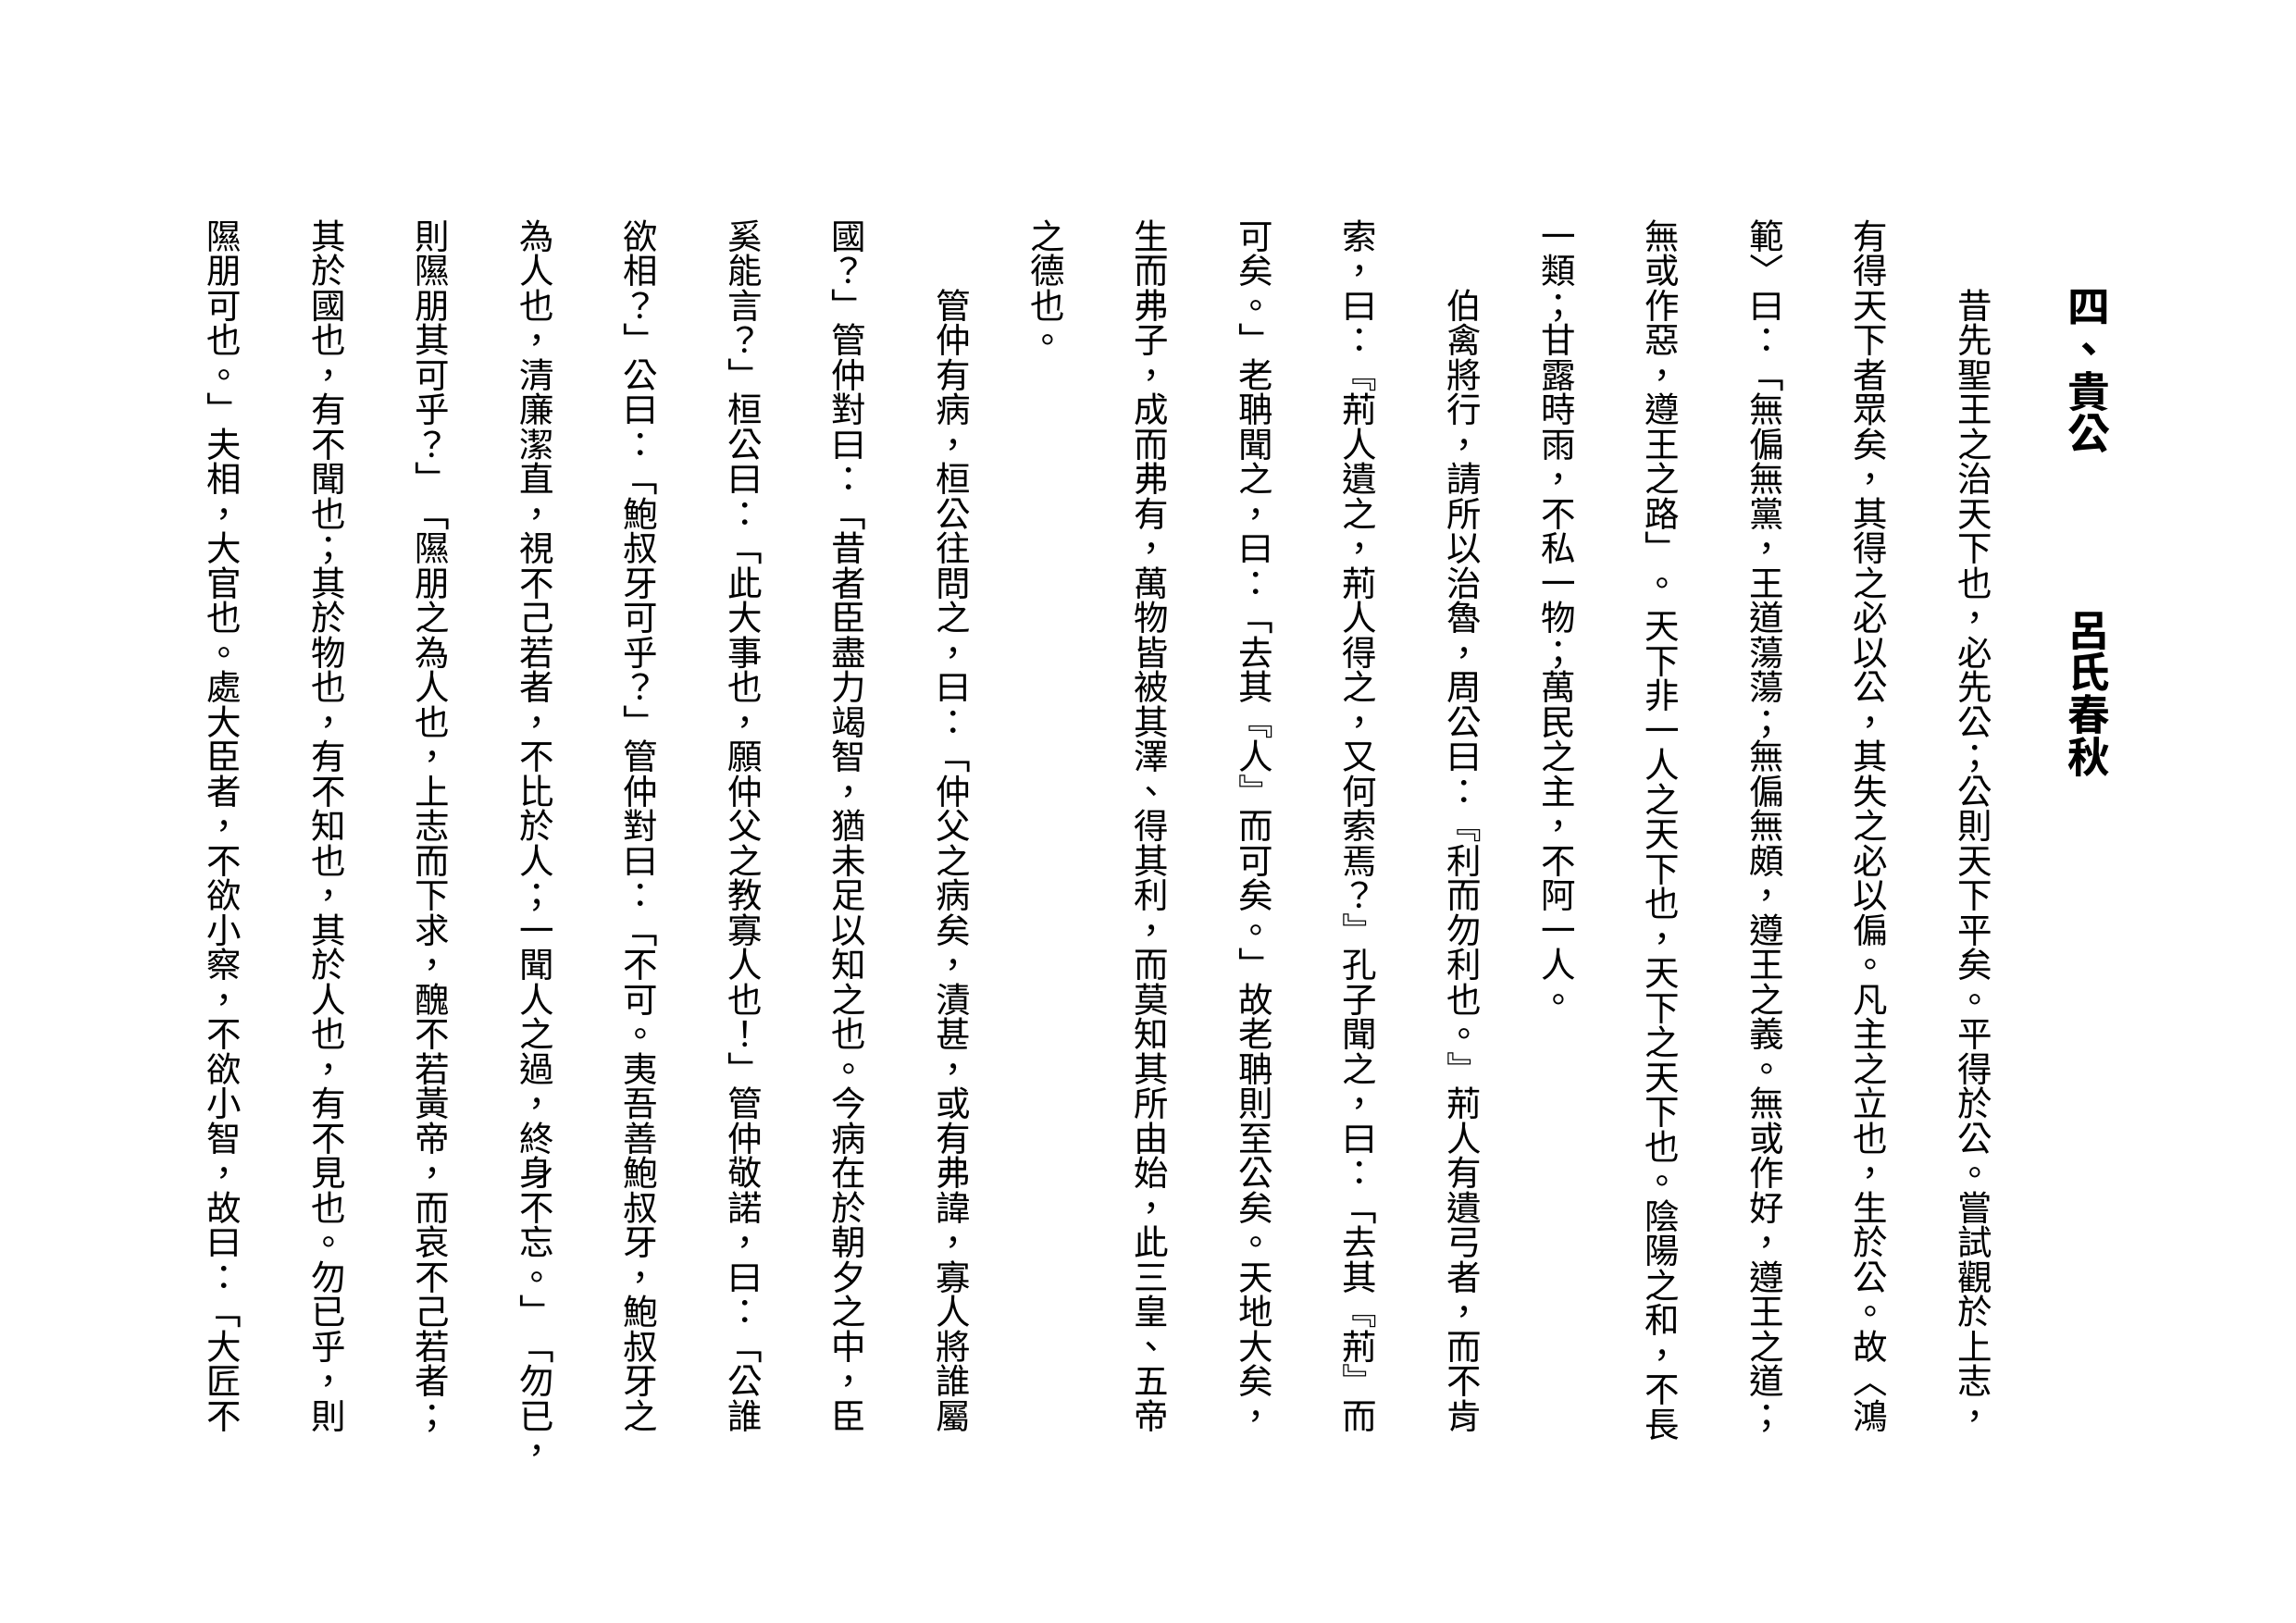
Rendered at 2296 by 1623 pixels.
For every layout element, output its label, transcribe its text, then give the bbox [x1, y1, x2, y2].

text 伯禽將行，請所以治魯，周公曰：『利而勿利也。』荊人有遺弓者，而不肯索，曰：『荊人遺之，荊人得之，又何索焉？』孔子聞之，曰：「去其『荊』而可矣。」老聃聞之，曰：「去其『人』而可矣。」故老聃則至公矣。天地大矣，生而弗子，成而弗有，萬物皆被其澤、得其利，而莫知其所由始，此三皇、五帝之德也。 [1013, 218, 1499, 1443]
text 昔先聖王之治天下也，必先公；公則天下平矣。平得於公。嘗試觀於上志，有得天下者眾矣，其得之必以公，其失之必以偏。凡主之立也，生於公。故〈鴻範〉曰：「無偏無黨，王道蕩蕩；無偏無頗，遵王之義。無或作好，遵王之道；無或作惡，遵王之路」。 天下非一人之天下也，天下之天下也。陰陽之和，不長一類；甘露時雨，不私一物；萬民之主，不阿一人。 [1524, 218, 2010, 1443]
text 四、貴公 呂氏春秋 [2058, 218, 2119, 1443]
